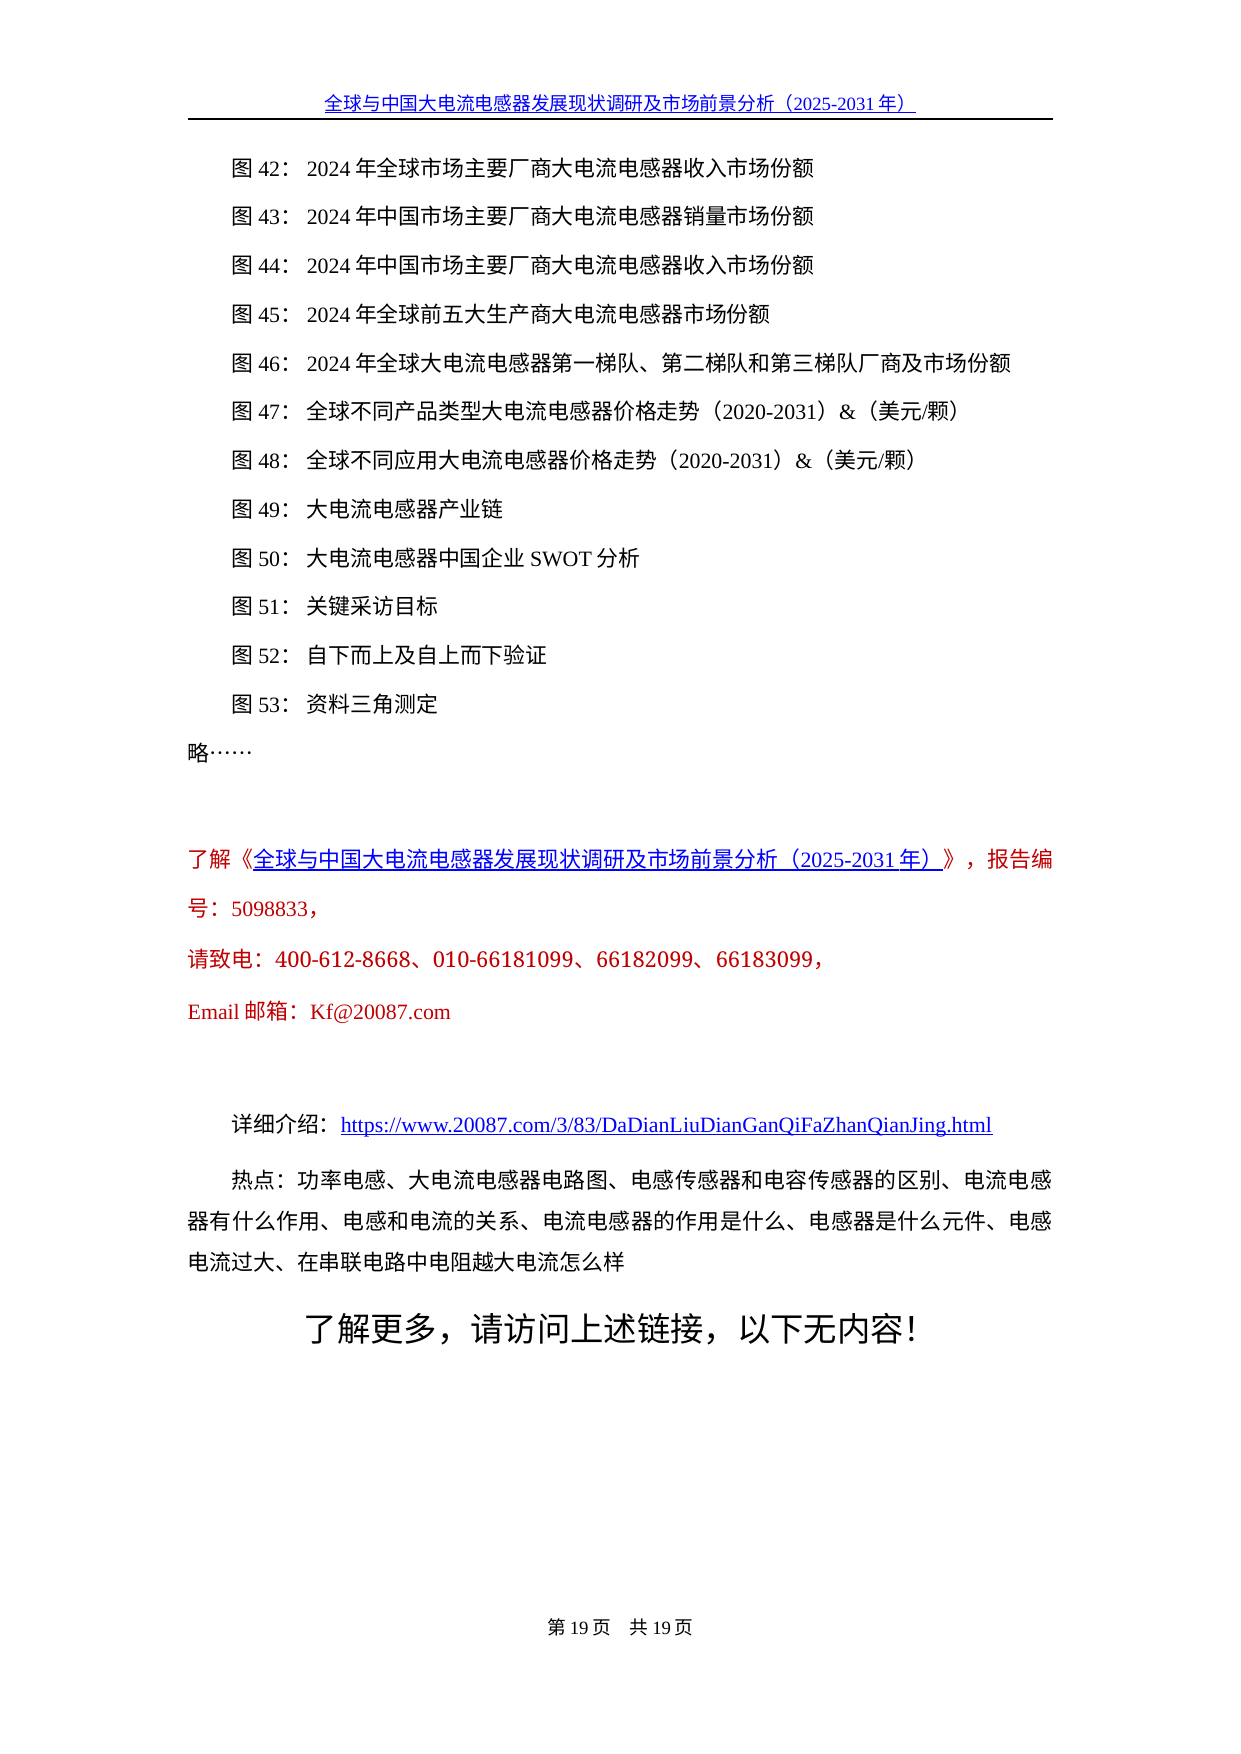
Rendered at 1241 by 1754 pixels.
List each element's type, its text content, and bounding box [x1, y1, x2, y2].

text Email邮箱：Kf@20087.com [187, 993, 1053, 1026]
text 请致电：400-612-8668、010-66181099、66182099、66183099， [187, 942, 1053, 974]
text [187, 150, 1053, 768]
text 了解《全球与中国大电流电感器发展现状调研及市场前景分析（2025-2031年）》，报告编号：5098833， [187, 842, 1053, 923]
text 详细介绍：https://www.20087.com/3/83/DaDianLiuDianGanQiFaZhanQianJing.html [187, 1106, 1053, 1139]
title 了解更多，请访问上述链接，以下无内容！ [187, 1294, 1053, 1359]
text 热点：功率电感、大电流电感器电路图、电感传感器和电容传感器的区别、电流电感器有什么作用、电感和电流的关系、电流电感器的作用是什么、电感器是什么元件、电感电流过大、在串联电路中电阻越大电流怎么样 [187, 1163, 1053, 1277]
